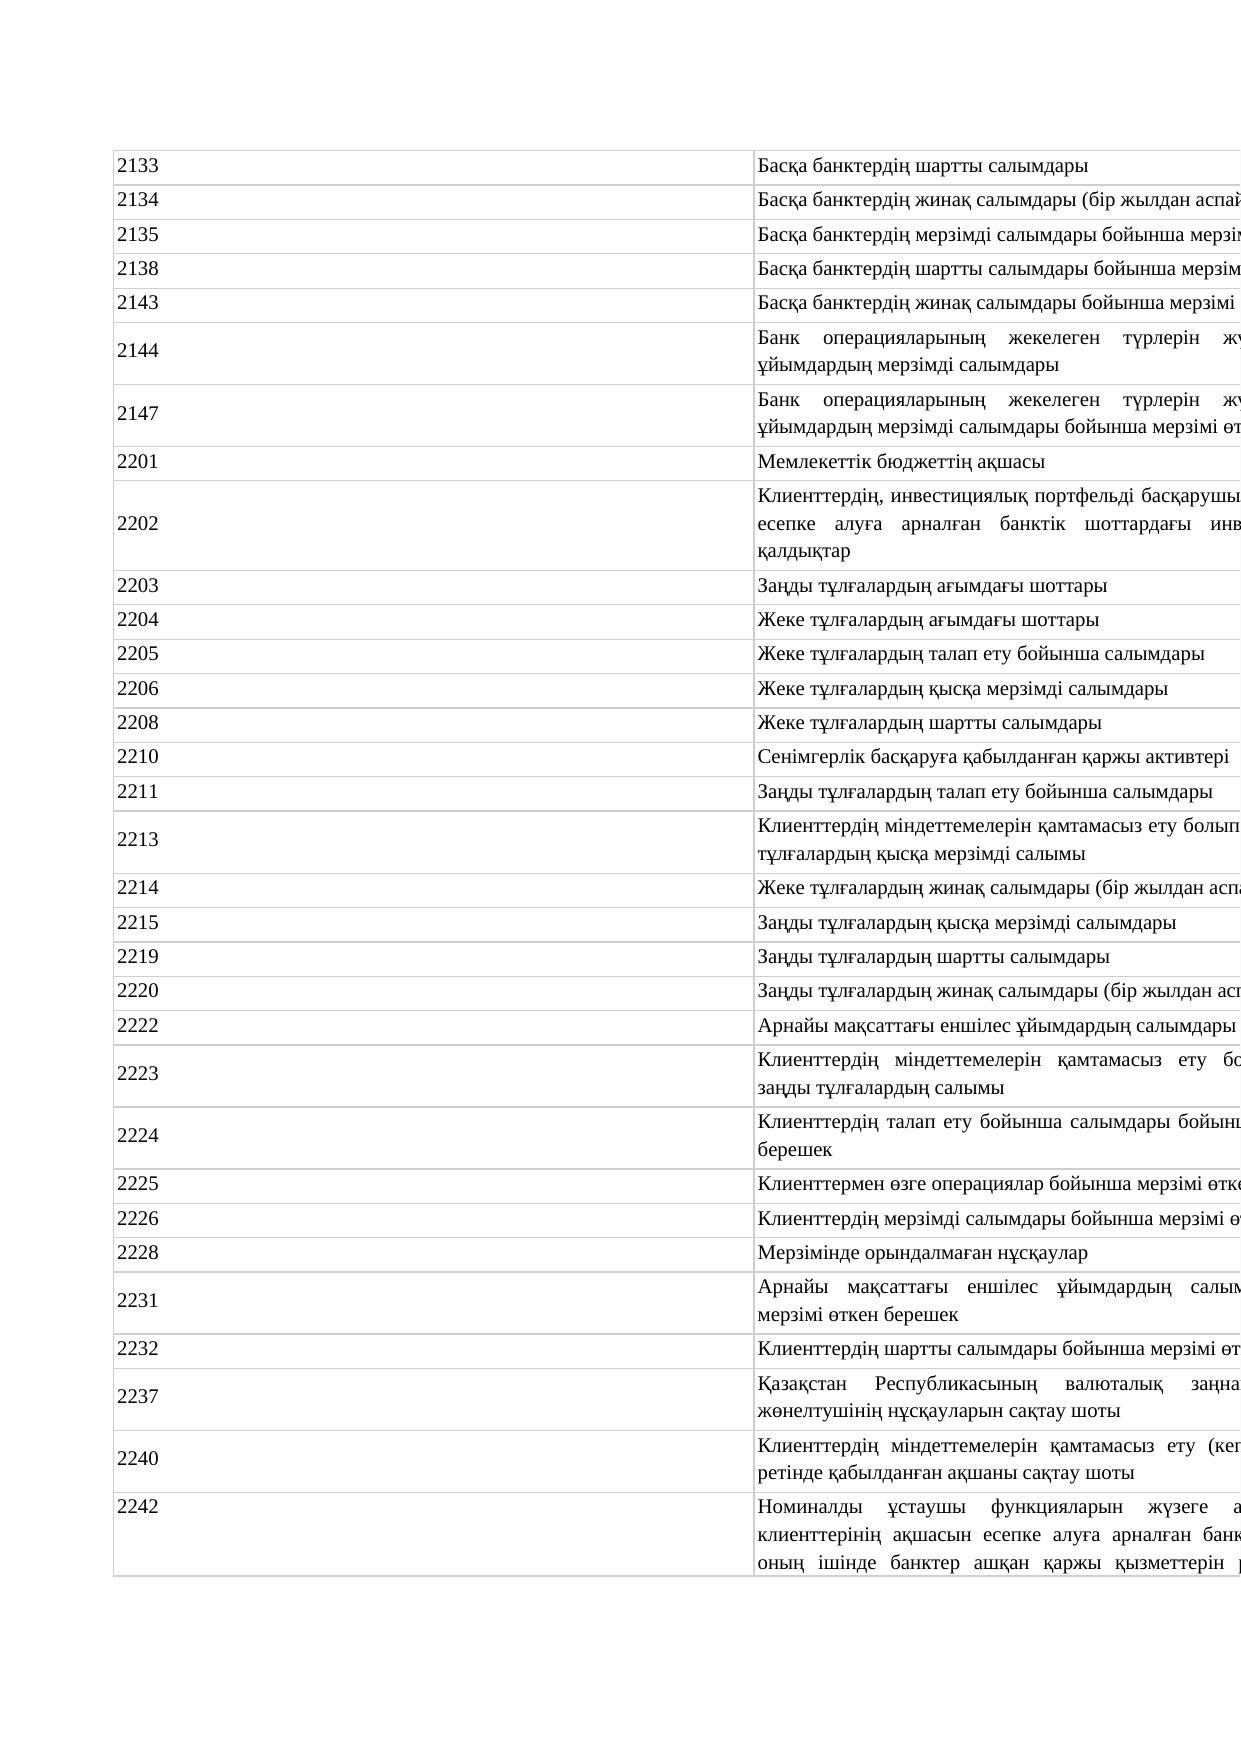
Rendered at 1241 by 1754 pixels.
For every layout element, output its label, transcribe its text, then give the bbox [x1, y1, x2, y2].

table_cell Банк операцияларының жекелеген түрлерін жүзеге асыратын ұйымдардың мерзімді салымдары бойынша мерзімі өткен берешек [755, 385, 1240, 446]
table_cell Заңды тұлғалардың ағымдағы шоттары [755, 571, 1240, 604]
table_cell 2215 [114, 908, 753, 941]
table_cell 2210 [114, 743, 753, 776]
table_cell 2225 [114, 1170, 753, 1203]
table_cell Клиенттердiң мiндеттемелерiн қамтамасыз ету (кепiлзат, кепiлақы) ретiнде қабылданған ақшаны сақтау шоты [755, 1431, 1240, 1492]
table_cell 2214 [114, 874, 753, 907]
table_cell 2201 [114, 447, 753, 480]
table_cell Басқа банктердің мерзімді салымдары бойынша мерзімі өткен берешек [755, 220, 1240, 253]
table_cell Мемлекеттік бюджеттің ақшасы [755, 447, 1240, 480]
table_cell 2134 [114, 186, 753, 219]
table_cell 2202 [114, 481, 753, 570]
table_cell Заңды тұлғалардың шартты салымдары [755, 943, 1240, 976]
table_cell Клиенттердің, инвестициялық портфельді басқарушылардың ақшасын есепке алуға арналған банктік шоттардағы инвестицияланбаған қалдықтар [755, 481, 1240, 570]
table_cell 2203 [114, 571, 753, 604]
table_cell Басқа банктердің шартты салымдары бойынша мерзімі өткен берешек [755, 254, 1240, 287]
table_cell Жеке тұлғалардың талап ету бойынша салымдары [755, 640, 1240, 673]
table_cell Клиенттердің мерзімді салымдары бойынша мерзімі өткен берешек [755, 1204, 1240, 1237]
table_cell Клиенттердің талап ету бойынша салымдары бойынша мерзімі өткен берешек [755, 1108, 1240, 1168]
table_cell 2208 [114, 709, 753, 742]
table_cell Клиенттердің міндеттемелерін қамтамасыз ету болып табылатын заңды тұлғалардың салымы [755, 1046, 1240, 1106]
table_cell Клиенттермен өзге операциялар бойынша мерзімі өткен берешек [755, 1170, 1240, 1203]
table_cell 2133 [114, 151, 753, 184]
table_cell 2237 [114, 1369, 753, 1430]
table_cell 2206 [114, 674, 753, 707]
table_cell 2224 [114, 1108, 753, 1168]
table_cell Жеке тұлғалардың шартты салымдары [755, 709, 1240, 742]
table_cell 2242 [114, 1493, 753, 1575]
table_cell Банк операцияларының жекелеген түрлерін жүзеге асыратын ұйымдардың мерзімді салымдары [755, 323, 1240, 384]
table_cell Сенімгерлік басқаруға қабылданған қаржы активтері [755, 743, 1240, 776]
table_cell 2205 [114, 640, 753, 673]
table_cell 2223 [114, 1046, 753, 1106]
table_cell Арнайы мақсаттағы еншілес ұйымдардың салымдары бойынша мерзімі өткен берешек [755, 1273, 1240, 1333]
table_cell 2231 [114, 1273, 753, 1333]
table_cell 2228 [114, 1238, 753, 1271]
table_cell 2213 [114, 812, 753, 872]
table_cell Жеке тұлғалардың жинақ салымдары (бір жылдан аспайтын) [755, 874, 1240, 907]
table_cell 2222 [114, 1011, 753, 1044]
table_cell Клиенттердің шартты салымдары бойынша мерзімі өткен берешек [755, 1335, 1240, 1368]
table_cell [755, 1493, 1240, 1575]
table_cell 2220 [114, 977, 753, 1010]
table_cell 2211 [114, 777, 753, 810]
table_cell 2138 [114, 254, 753, 287]
table_cell Заңды тұлғалардың қысқа мерзімді салымдары [755, 908, 1240, 941]
table_cell Мерзімінде орындалмаған нұсқаулар [755, 1238, 1240, 1271]
table_cell Қазақстан Республикасының валюталық заңнамасына сәйкес жөнелтушінің нұсқауларын сақтау шоты [755, 1369, 1240, 1430]
table_cell 2240 [114, 1431, 753, 1492]
table_cell 2143 [114, 289, 753, 322]
table_cell 2226 [114, 1204, 753, 1237]
table_cell 2147 [114, 385, 753, 446]
table_cell Арнайы мақсаттағы еншілес ұйымдардың салымдары [755, 1011, 1240, 1044]
table_cell 2144 [114, 323, 753, 384]
table_cell Жеке тұлғалардың ағымдағы шоттары [755, 605, 1240, 638]
table_cell Клиенттердің міндеттемелерін қамтамасыз ету болып табылатын жеке тұлғалардың қысқа мерзімді салымы [755, 812, 1240, 872]
table_cell Басқа банктердің жинақ салымдары бойынша мерзімі өткен берешек [755, 289, 1240, 322]
table_cell Басқа банктердің шартты салымдары [755, 151, 1240, 184]
table_cell Басқа банктердің жинақ салымдары (бір жылдан аспайтын) [755, 186, 1240, 219]
table_cell Заңды тұлғалардың жинақ салымдары (бір жылдан аспайтын) [755, 977, 1240, 1010]
table_cell Заңды тұлғалардың талап ету бойынша салымдары [755, 777, 1240, 810]
table_cell 2135 [114, 220, 753, 253]
table_cell 2204 [114, 605, 753, 638]
table_cell 2219 [114, 943, 753, 976]
table_cell Жеке тұлғалардың қысқа мерзімді салымдары [755, 674, 1240, 707]
table_cell 2232 [114, 1335, 753, 1368]
